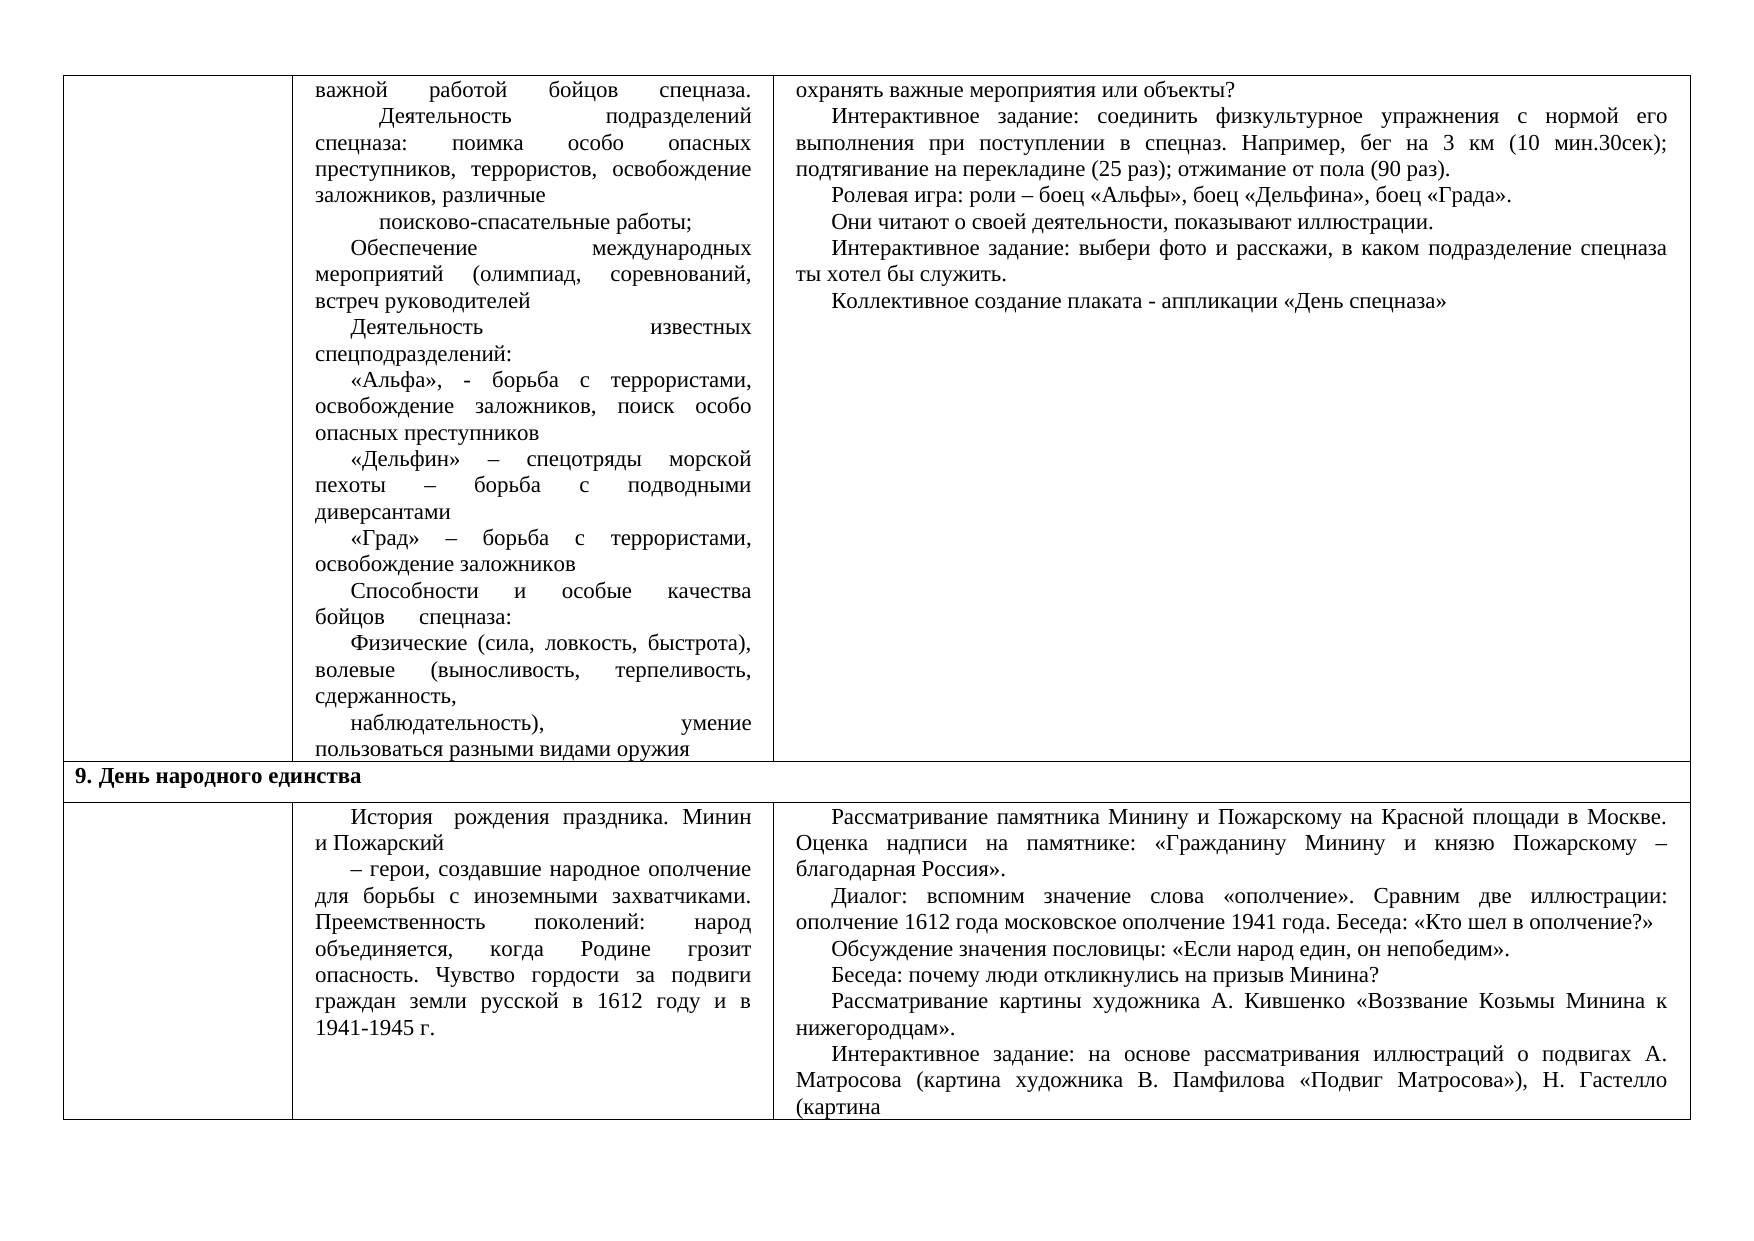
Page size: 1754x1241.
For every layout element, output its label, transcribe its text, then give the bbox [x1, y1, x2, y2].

table_cell [64, 803, 292, 1119]
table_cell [293, 803, 773, 1119]
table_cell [774, 76, 1690, 761]
table_cell 9. День народного единства [64, 762, 1690, 802]
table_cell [774, 803, 1690, 1119]
table_cell [64, 76, 292, 761]
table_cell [293, 76, 773, 761]
